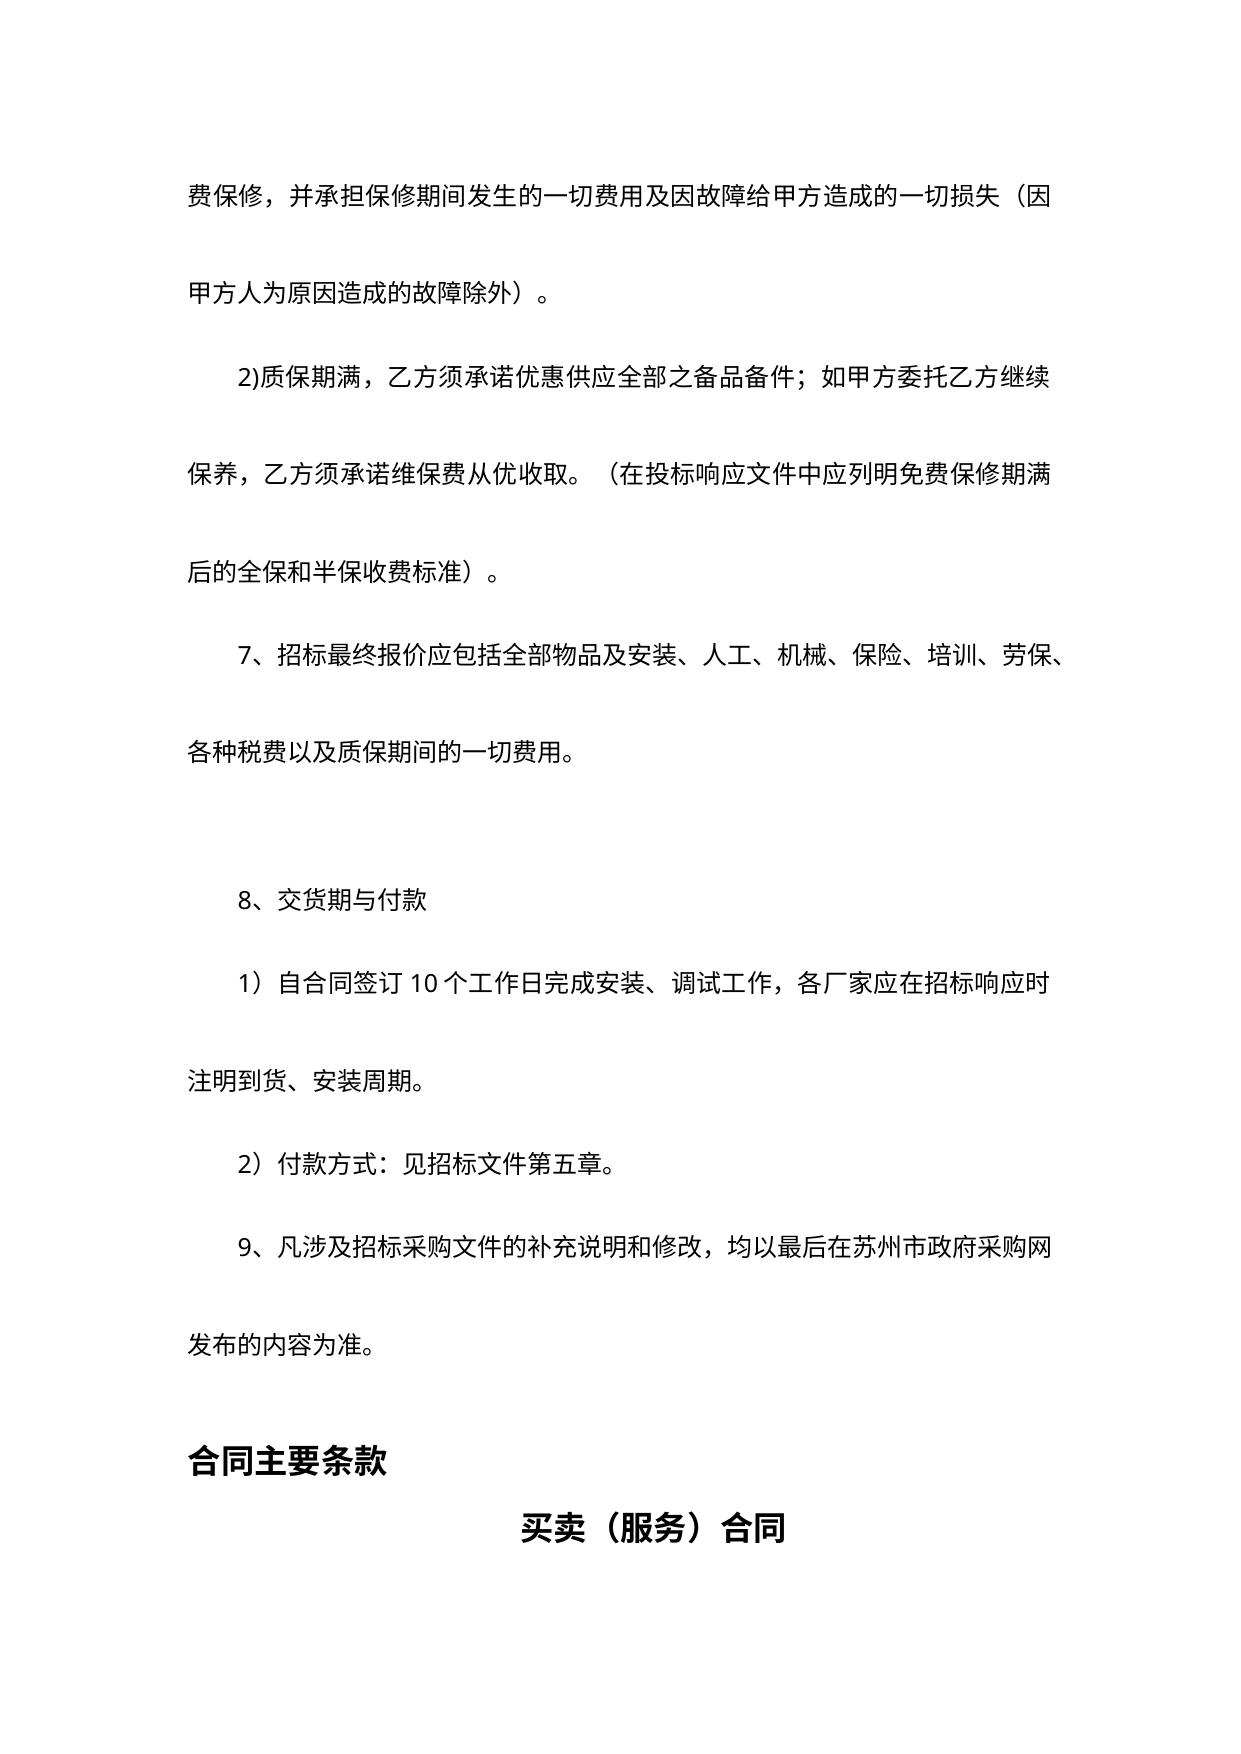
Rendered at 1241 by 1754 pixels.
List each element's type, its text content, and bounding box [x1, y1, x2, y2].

text 2)质保期满，乙方须承诺优惠供应全部之备品备件；如甲方委托乙方继续保养，乙方须承诺维保费从优收取。（在投标响应文件中应列明免费保修期满后的全保和半保收费标准）。 [187, 343, 1053, 603]
text 买卖（服务）合同 [187, 1504, 1053, 1550]
text 8、交货期与付款 [187, 866, 1053, 931]
text 9、凡涉及招标采购文件的补充说明和修改，均以最后在苏州市政府采购网发布的内容为准。 [187, 1213, 1053, 1376]
text 7、招标最终报价应包括全部物品及安装、人工、机械、保险、培训、劳保、各种税费以及质保期间的一切费用。 [187, 621, 1053, 783]
text 2）付款方式：见招标文件第五章。 [187, 1130, 1053, 1195]
text 合同主要条款 [187, 1426, 1053, 1491]
text 1）自合同签订10个工作日完成安装、调试工作，各厂家应在招标响应时注明到货、安装周期。 [187, 949, 1053, 1112]
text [187, 162, 1053, 324]
